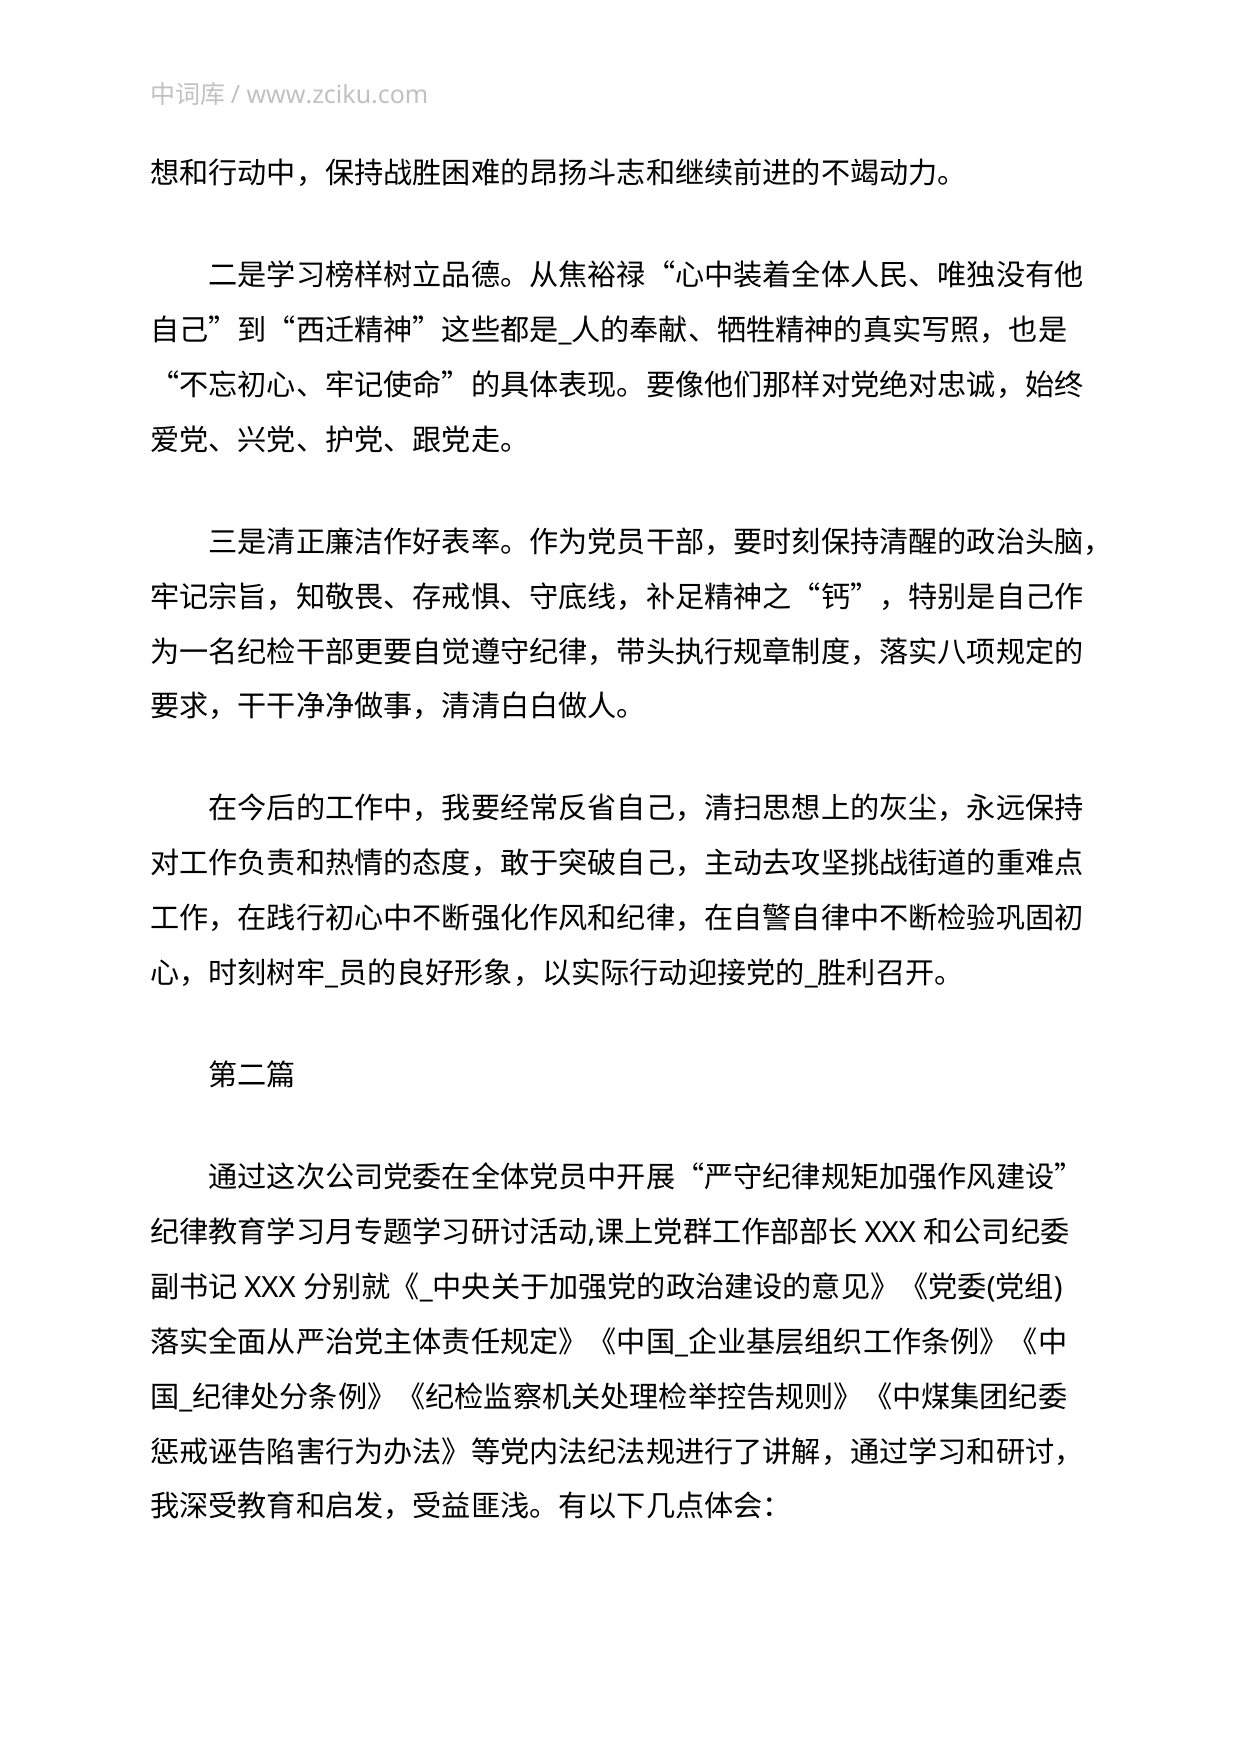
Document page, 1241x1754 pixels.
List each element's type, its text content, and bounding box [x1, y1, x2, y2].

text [150, 150, 1090, 192]
text 三是清正廉洁作好表率。作为党员干部，要时刻保持清醒的政治头脑，牢记宗旨，知敬畏、存戒惧、守底线，补足精神之“钙”，特别是自己作为一名纪检干部更要自觉遵守纪律，带头执行规章制度，落实八项规定的要求，干干净净做事，清清白白做人。 [150, 518, 1090, 725]
text 在今后的工作中，我要经常反省自己，清扫思想上的灰尘，永远保持对工作负责和热情的态度，敢于突破自己，主动去攻坚挑战街道的重难点工作，在践行初心中不断强化作风和纪律，在自警自律中不断检验巩固初心，时刻树牢_员的良好形象，以实际行动迎接党的_胜利召开。 [150, 785, 1090, 992]
text 通过这次公司党委在全体党员中开展“严守纪律规矩加强作风建设”纪律教育学习月专题学习研讨活动,课上党群工作部部长 XXX 和公司纪委副书记 XXX 分别就《_中央关于加强党的政治建设的意见》《党委(党组)落实全面从严治党主体责任规定》《中国_企业基层组织工作条例》《中国_纪律处分条例》《纪检监察机关处理检举控告规则》《中煤集团纪委惩戒诬告陷害行为办法》等党内法纪法规进行了讲解，通过学习和研讨，我深受教育和启发，受益匪浅。有以下几点体会： [150, 1153, 1090, 1525]
text 二是学习榜样树立品德。从焦裕禄“心中装着全体人民、唯独没有他自己”到“西迁精神”这些都是_人的奉献、牺牲精神的真实写照，也是“不忘初心、牢记使命”的具体表现。要像他们那样对党绝对忠诚，始终爱党、兴党、护党、跟党走。 [150, 252, 1090, 459]
text 第二篇 [150, 1051, 1090, 1094]
